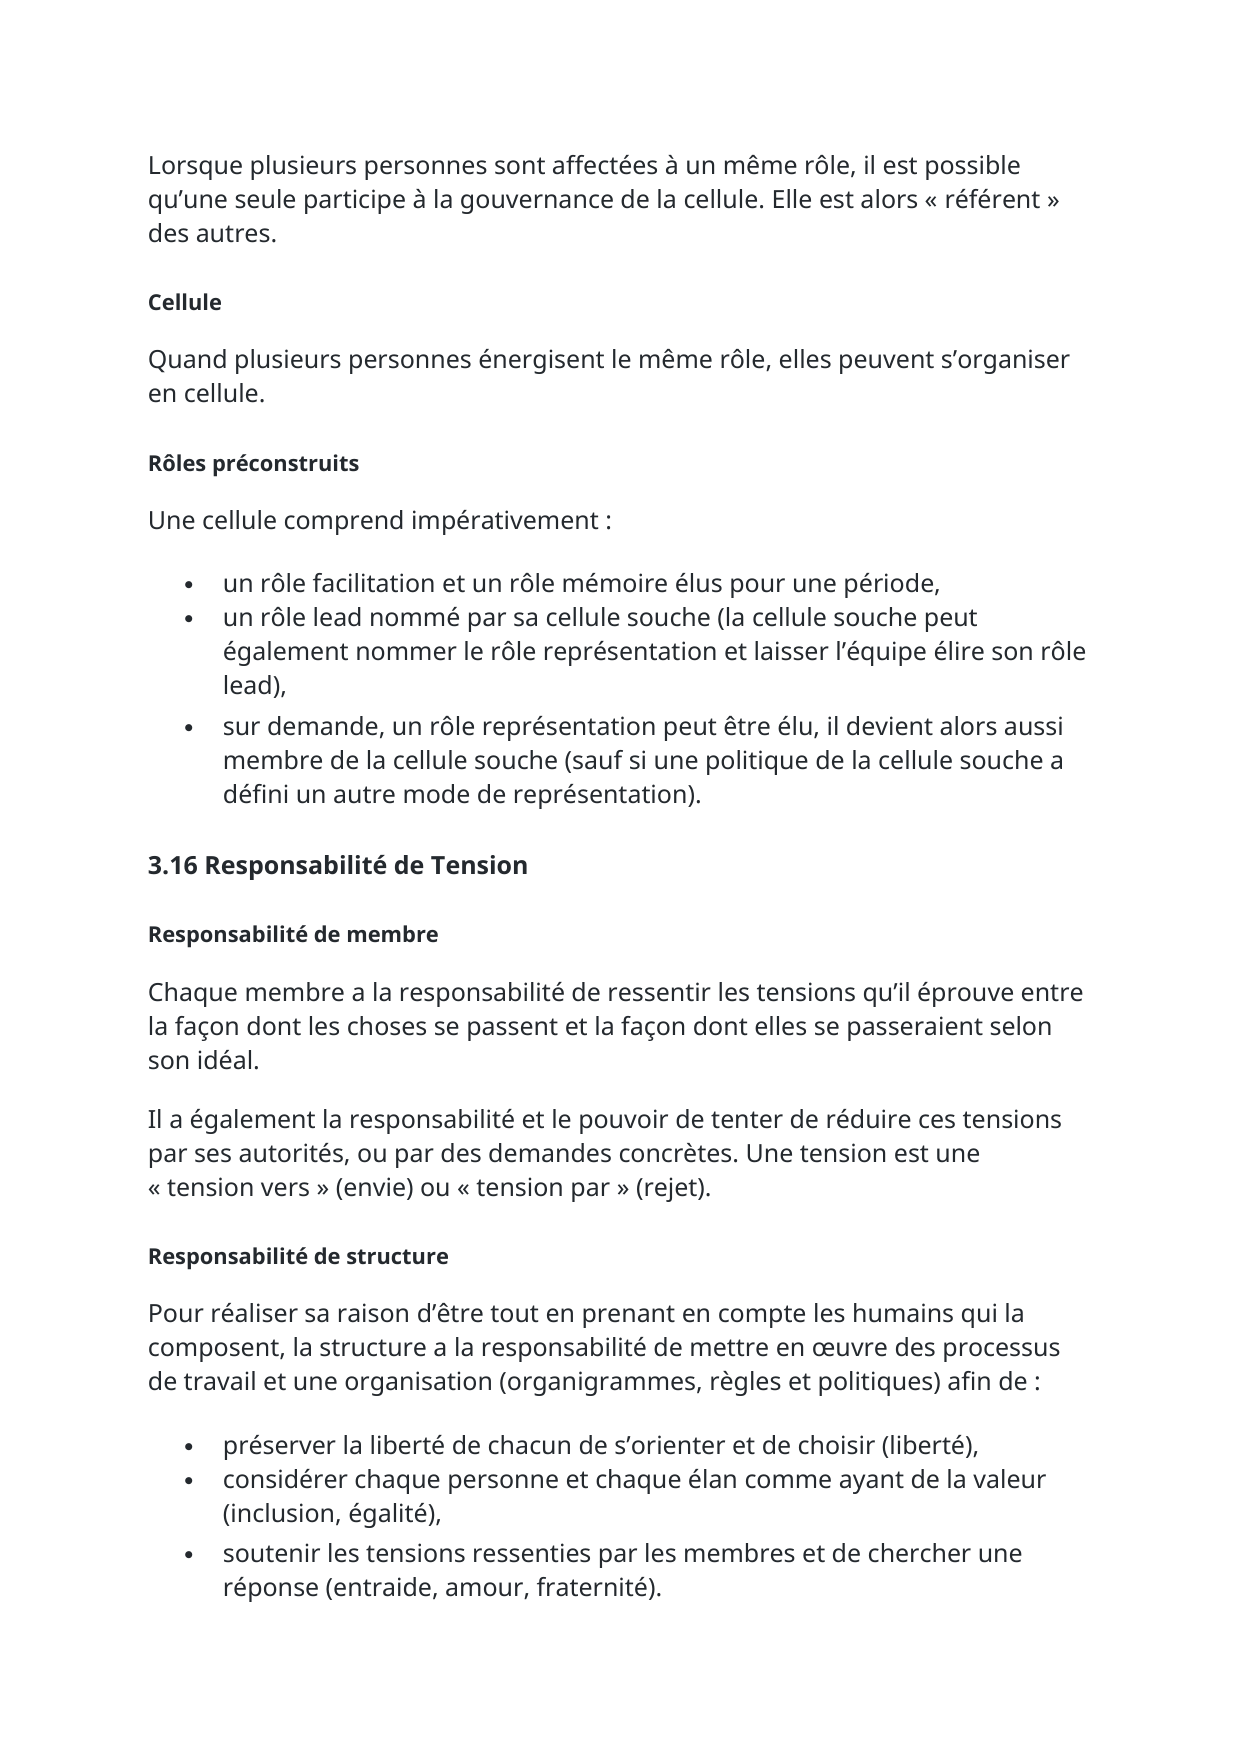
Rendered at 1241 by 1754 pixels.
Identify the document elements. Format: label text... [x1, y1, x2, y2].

list soutenir les tensions ressenties par les membres et de chercher une réponse (entraide, amour, fraternité). [185, 1536, 1093, 1604]
list sur demande, un rôle représentation peut être élu, il devient alors aussi membre de la cellule souche (sauf si une politique de la cellule souche a défini un autre mode de représentation). [185, 708, 1093, 810]
text Responsabilité de membre [148, 919, 1093, 949]
list considérer chaque personne et chaque élan comme ayant de la valeur (inclusion, égalité), [185, 1461, 1093, 1529]
text 3.16 Responsabilité de Tension [148, 848, 1093, 882]
text Cellule [148, 287, 1093, 317]
text Lorsque plusieurs personnes sont affectées à un même rôle, il est possible qu’une seule participe à la gouvernance de la cellule. Elle est alors « référent » des autres. [148, 148, 1093, 250]
text Quand plusieurs personnes énergisent le même rôle, elles peuvent s’organiser en cellule. [148, 342, 1093, 410]
list un rôle lead nommé par sa cellule souche (la cellule souche peut également nommer le rôle représentation et laisser l’équipe élire son rôle lead), [185, 600, 1093, 702]
list préserver la liberté de chacun de s’orienter et de choisir (liberté), [185, 1427, 1093, 1461]
text Responsabilité de structure [148, 1241, 1093, 1271]
text Pour réaliser sa raison d’être tout en prenant en compte les humains qui la composent, la structure a la responsabilité de mettre en œuvre des processus de travail et une organisation (organigrammes, règles et politiques) afin de : [148, 1296, 1093, 1398]
list un rôle facilitation et un rôle mémoire élus pour une période, [185, 566, 1093, 600]
text Chaque membre a la responsabilité de ressentir les tensions qu’il éprouve entre la façon dont les choses se passent et la façon dont elles se passeraient selon son idéal. [148, 974, 1093, 1076]
text Rôles préconstruits [148, 448, 1093, 477]
text Une cellule comprend impérativement : [148, 502, 1093, 537]
text Il a également la responsabilité et le pouvoir de tenter de réduire ces tensions par ses autorités, ou par des demandes concrètes. Une tension est une « tension vers » (envie) ou « tension par » (rejet). [148, 1101, 1093, 1204]
